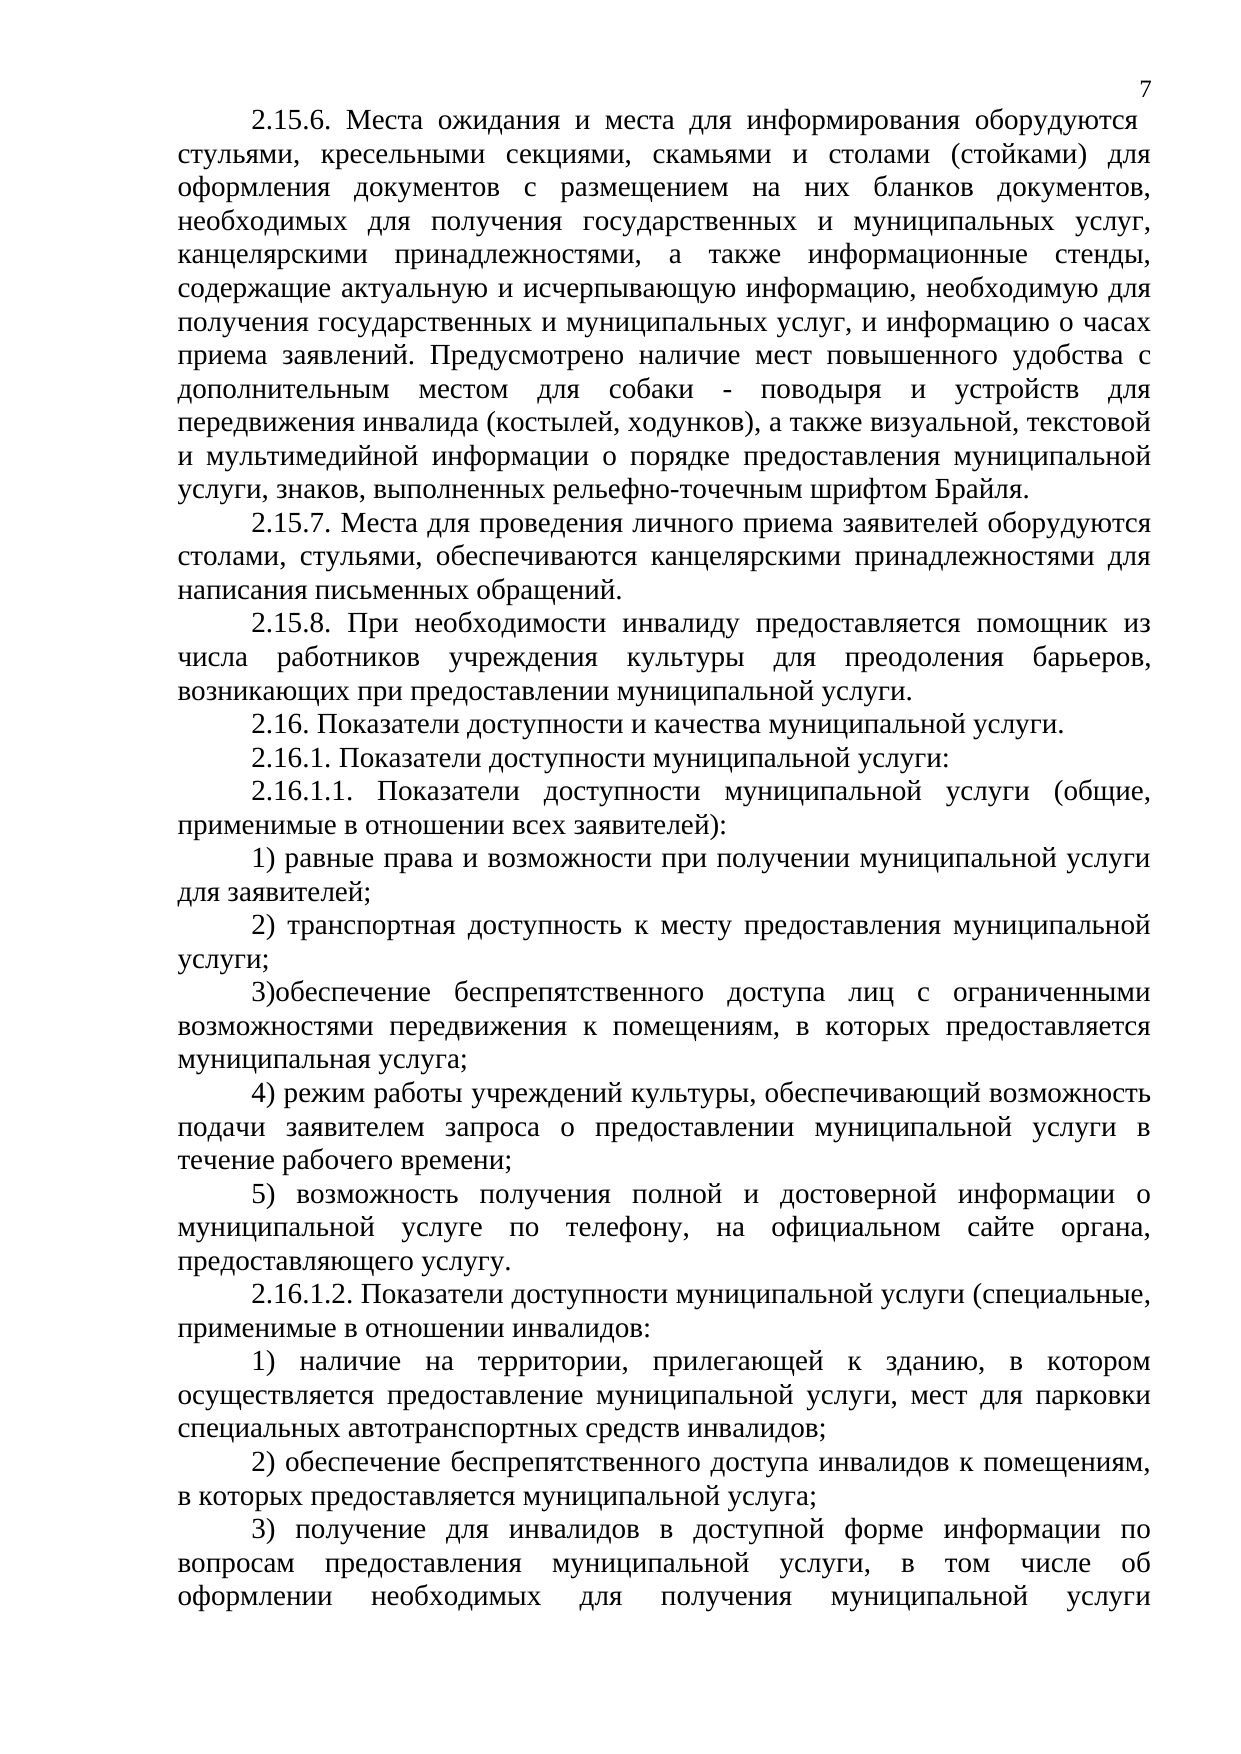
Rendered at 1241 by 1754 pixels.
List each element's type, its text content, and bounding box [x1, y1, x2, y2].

title 2.16.1.2. Показатели доступности муниципальной услуги (специальные, применимые в отношении инвалидов: [177, 1276, 1152, 1343]
title 2.15.7. Места для проведения личного приема заявителей оборудуются столами, стульями, обеспечиваются канцелярскими принадлежностями для написания письменных обращений. [177, 505, 1152, 606]
title 1) наличие на территории, прилегающей к зданию, в котором осуществляется предоставление муниципальной услуги, мест для парковки специальных автотранспортных средств инвалидов; [177, 1343, 1152, 1444]
title 2.16.1. Показатели доступности муниципальной услуги: [177, 740, 1152, 773]
title 2.15.6. Места ожидания и места для информирования оборудуются стульями, кресельными секциями, скамьями и столами (стойками) для оформления документов с размещением на них бланков документов, необходимых для получения государственных и муниципальных услуг, канцелярскими принадлежностями, а также информационные стенды, содержащие актуальную и исчерпывающую информацию, необходимую для получения государственных и муниципальных услуг, и информацию о часах приема заявлений. Предусмотрено наличие мест повышенного удобства с дополнительным местом для собаки - поводыря и устройств для передвижения инвалида (костылей, ходунков), а также визуальной, текстовой и мультимедийной информации о порядке предоставления муниципальной услуги, знаков, выполненных рельефно-точечным шрифтом Брайля. [177, 102, 1152, 505]
title 4) режим работы учреждений культуры, обеспечивающий возможность подачи заявителем запроса о предоставлении муниципальной услуги в течение рабочего времени; [177, 1075, 1152, 1176]
title 2) транспортная доступность к месту предоставления муниципальной услуги; [177, 907, 1152, 974]
title 2) обеспечение беспрепятственного доступа инвалидов к помещениям, в которых предоставляется муниципальной услуга; [177, 1444, 1152, 1511]
title 2.16. Показатели доступности и качества муниципальной услуги. [177, 706, 1152, 740]
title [177, 1511, 1152, 1612]
title 1) равные права и возможности при получении муниципальной услуги для заявителей; [177, 840, 1152, 907]
title 5) возможность получения полной и достоверной информации о муниципальной услуге по телефону, на официальном сайте органа, предоставляющего услугу. [177, 1176, 1152, 1276]
title 3)обеспечение беспрепятственного доступа лиц с ограниченными возможностями передвижения к помещениям, в которых предоставляется муниципальная услуга; [177, 974, 1152, 1075]
title 2.16.1.1. Показатели доступности муниципальной услуги (общие, применимые в отношении всех заявителей): [177, 773, 1152, 840]
title 2.15.8. При необходимости инвалиду предоставляется помощник из числа работников учреждения культуры для преодоления барьеров, возникающих при предоставлении муниципальной услуги. [177, 606, 1152, 706]
